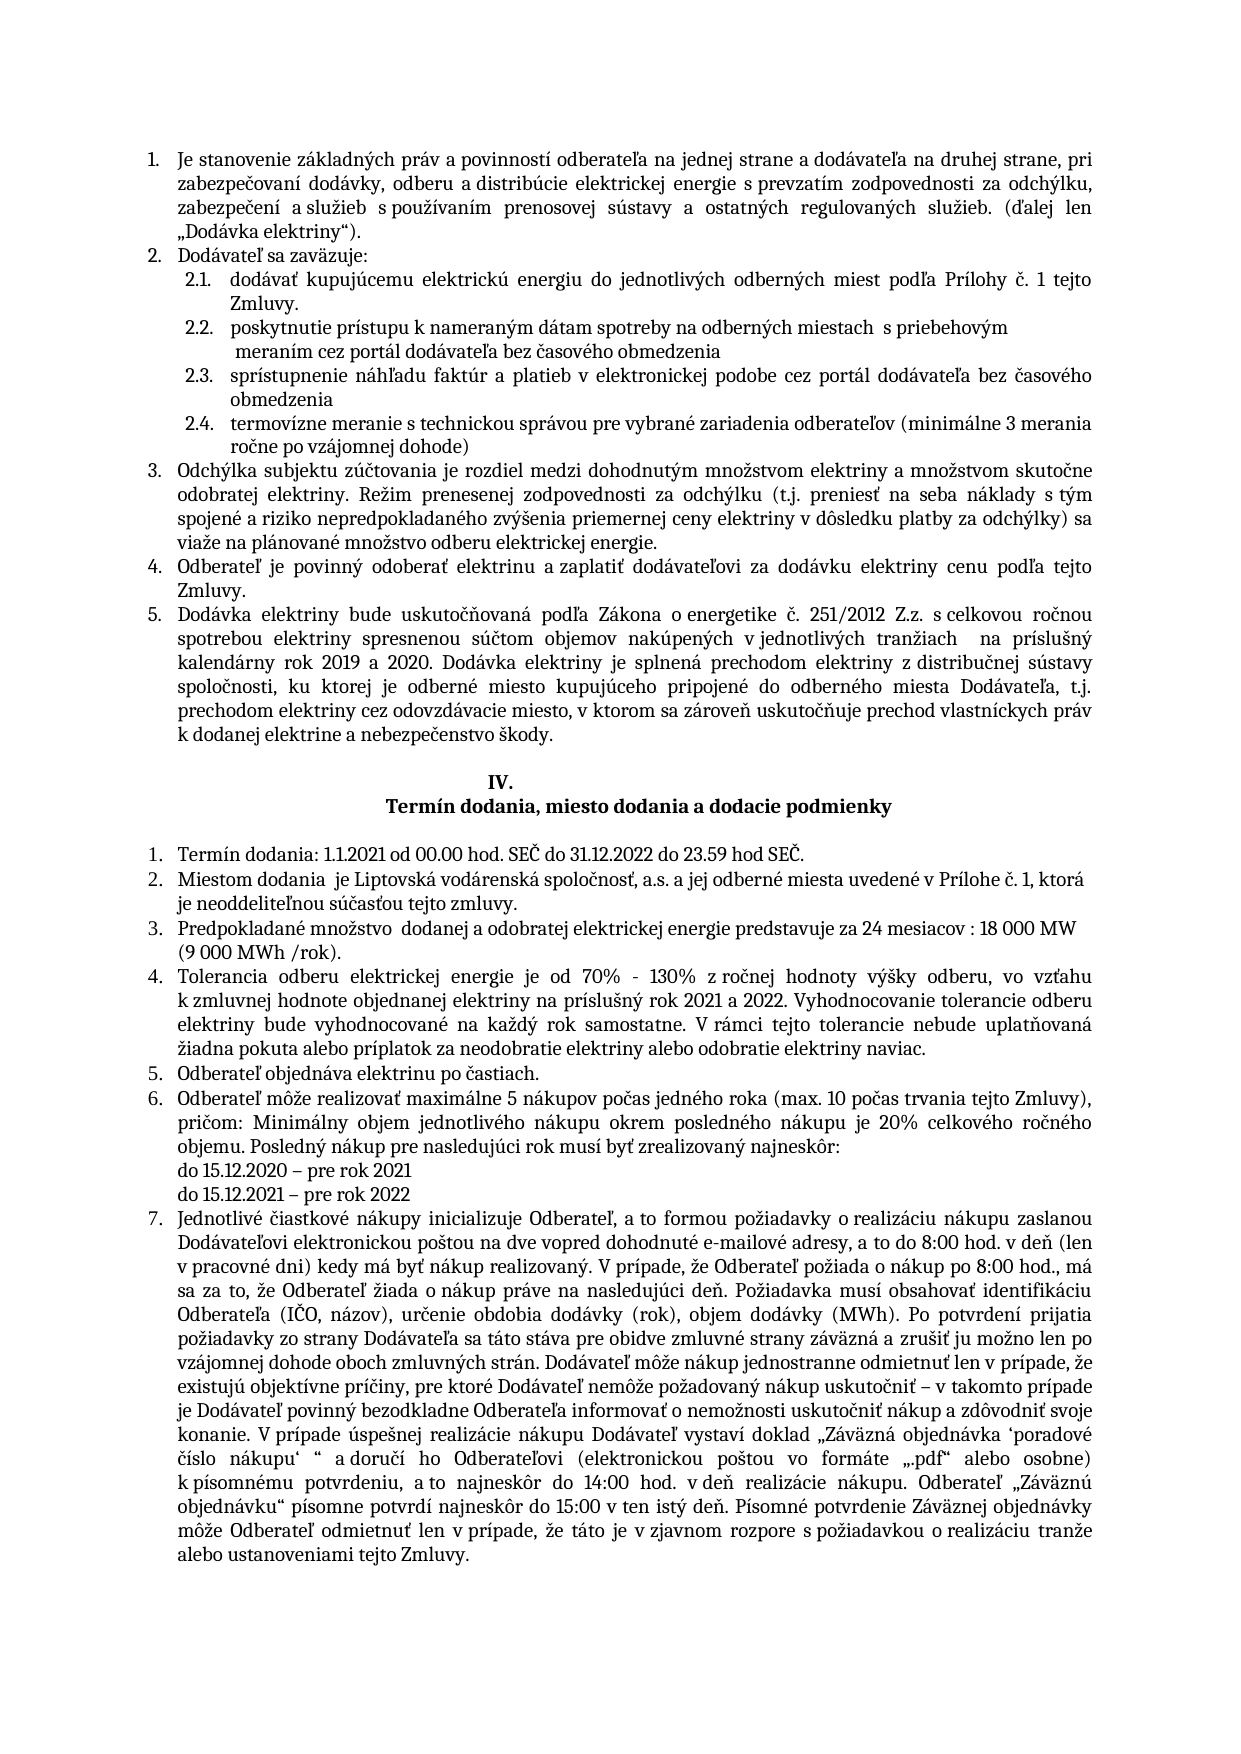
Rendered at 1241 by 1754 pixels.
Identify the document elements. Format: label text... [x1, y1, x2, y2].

text IV. [185, 771, 1093, 794]
list Jednotlivé čiastkové nákupy inicializuje Odberateľ, a to formou požiadavky o realizáciu nákupu zaslanou Dodávateľovi elektronickou poštou na dve vopred dohodnuté e-mailové adresy, a to do 8:00 hod. v deň (len v pracovné dni) kedy má byť nákup realizovaný. V prípade, že Odberateľ požiada o nákup po 8:00 hod., má sa za to, že Odberateľ žiada o nákup práve na nasledujúci deň. Požiadavka musí obsahovať identifikáciu Odberateľa (IČO, názov), určenie obdobia dodávky (rok), objem dodávky (MWh). Po potvrdení prijatia požiadavky zo strany Dodávateľa sa táto stáva pre obidve zmluvné strany záväzná a zrušiť ju možno len po vzájomnej dohode oboch zmluvných strán. Dodávateľ môže nákup jednostranne odmietnuť len v prípade, že existujú objektívne príčiny, pre ktoré Dodávateľ nemôže požadovaný nákup uskutočniť – v takomto prípade je Dodávateľ povinný bezodkladne Odberateľa informovať o nemožnosti uskutočniť nákup a zdôvodniť svoje konanie. V prípade úspešnej realizácie nákupu Dodávateľ vystaví doklad „Záväzná objednávka ‘poradové číslo nákupu‘ “ a doručí ho Odberateľovi (elektronickou poštou vo formáte „.pdf“ alebo osobne) k písomnému potvrdeniu, a to najneskôr do 14:00 hod. v deň realizácie nákupu. Odberateľ „Záväznú objednávku“ písomne potvrdí najneskôr do 15:00 v ten istý deň. Písomné potvrdenie Záväznej objednávky môže Odberateľ odmietnuť len v prípade, že táto je v zjavnom rozpore s požiadavkou o realizáciu tranže alebo ustanoveniami tejto Zmluvy. [148, 1206, 1093, 1566]
list Je stanovenie základných práv a povinností odberateľa na jednej strane a dodávateľa na druhej strane, pri zabezpečovaní dodávky, odberu a distribúcie elektrickej energie s prevzatím zodpovednosti za odchýlku, zabezpečení a služieb s používaním prenosovej sústavy a ostatných regulovaných služieb. (ďalej len „Dodávka elektriny“). [148, 148, 1093, 243]
list Odberateľ môže realizovať maximálne 5 nákupov počas jedného roka (max. 10 počas trvania tejto Zmluvy), pričom: Minimálny objem jednotlivého nákupu okrem posledného nákupu je 20% celkového ročného objemu. Posledný nákup pre nasledujúci rok musí byť zrealizovaný najneskôr: [148, 1086, 1093, 1158]
list Dodávateľ sa zaväzuje: [148, 243, 1093, 267]
text do 15.12.2021 – pre rok 2022 [177, 1182, 1093, 1206]
list sprístupnenie náhľadu faktúr a platieb v elektronickej podobe cez portál dodávateľa bez časového obmedzenia [185, 363, 1093, 411]
list Miestom dodania je Liptovská vodárenská spoločnosť, a.s. a jej odberné miesta uvedené v Prílohe č. 1, ktorá je neoddeliteľnou súčasťou tejto zmluvy. [148, 867, 1093, 916]
list Predpokladané množstvo dodanej a odobratej elektrickej energie predstavuje za 24 mesiacov : 18 000 MW (9 000 MWh /rok). [148, 916, 1093, 964]
list Odchýlka subjektu zúčtovania je rozdiel medzi dohodnutým množstvom elektriny a množstvom skutočne odobratej elektriny. Režim prenesenej zodpovednosti za odchýlku (t.j. preniesť na seba náklady s tým spojené a riziko nepredpokladaného zvýšenia priemernej ceny elektriny v dôsledku platby za odchýlky) sa viaže na plánované množstvo odberu elektrickej energie. [148, 459, 1093, 555]
text meraním cez portál dodávateľa bez časového obmedzenia [230, 339, 1093, 363]
list poskytnutie prístupu k nameraným dátam spotreby na odberných miestach s priebehovým [185, 315, 1093, 339]
list dodávať kupujúcemu elektrickú energiu do jednotlivých odberných miest podľa Prílohy č. 1 tejto Zmluvy. [185, 267, 1093, 315]
list Odberateľ objednáva elektrinu po častiach. [148, 1061, 1093, 1086]
list termovízne meranie s technickou správou pre vybrané zariadenia odberateľov (minimálne 3 merania ročne po vzájomnej dohode) [185, 411, 1093, 459]
list Odberateľ je povinný odoberať elektrinu a zaplatiť dodávateľovi za dodávku elektriny cenu podľa tejto Zmluvy. [148, 555, 1093, 603]
list Termín dodania: 1.1.2021 od 00.00 hod. SEČ do 31.12.2022 do 23.59 hod SEČ. [148, 842, 1093, 867]
text Termín dodania, miesto dodania a dodacie podmienky [185, 794, 1093, 818]
text do 15.12.2020 – pre rok 2021 [177, 1158, 1093, 1182]
list Dodávka elektriny bude uskutočňovaná podľa Zákona o energetike č. 251/2012 Z.z. s celkovou ročnou spotrebou elektriny spresnenou súčtom objemov nakúpených v jednotlivých tranžiach na príslušný kalendárny rok 2019 a 2020. Dodávka elektriny je splnená prechodom elektriny z distribučnej sústavy spoločnosti, ku ktorej je odberné miesto kupujúceho pripojené do odberného miesta Dodávateľa, t.j. prechodom elektriny cez odovzdávacie miesto, v ktorom sa zároveň uskutočňuje prechod vlastníckych práv k dodanej elektrine a nebezpečenstvo škody. [148, 603, 1093, 747]
list Tolerancia odberu elektrickej energie je od 70% - 130% z ročnej hodnoty výšky odberu, vo vzťahu k zmluvnej hodnote objednanej elektriny na príslušný rok 2021 a 2022. Vyhodnocovanie tolerancie odberu elektriny bude vyhodnocované na každý rok samostatne. V rámci tejto tolerancie nebude uplatňovaná žiadna pokuta alebo príplatok za neodobratie elektriny alebo odobratie elektriny naviac. [148, 964, 1093, 1061]
